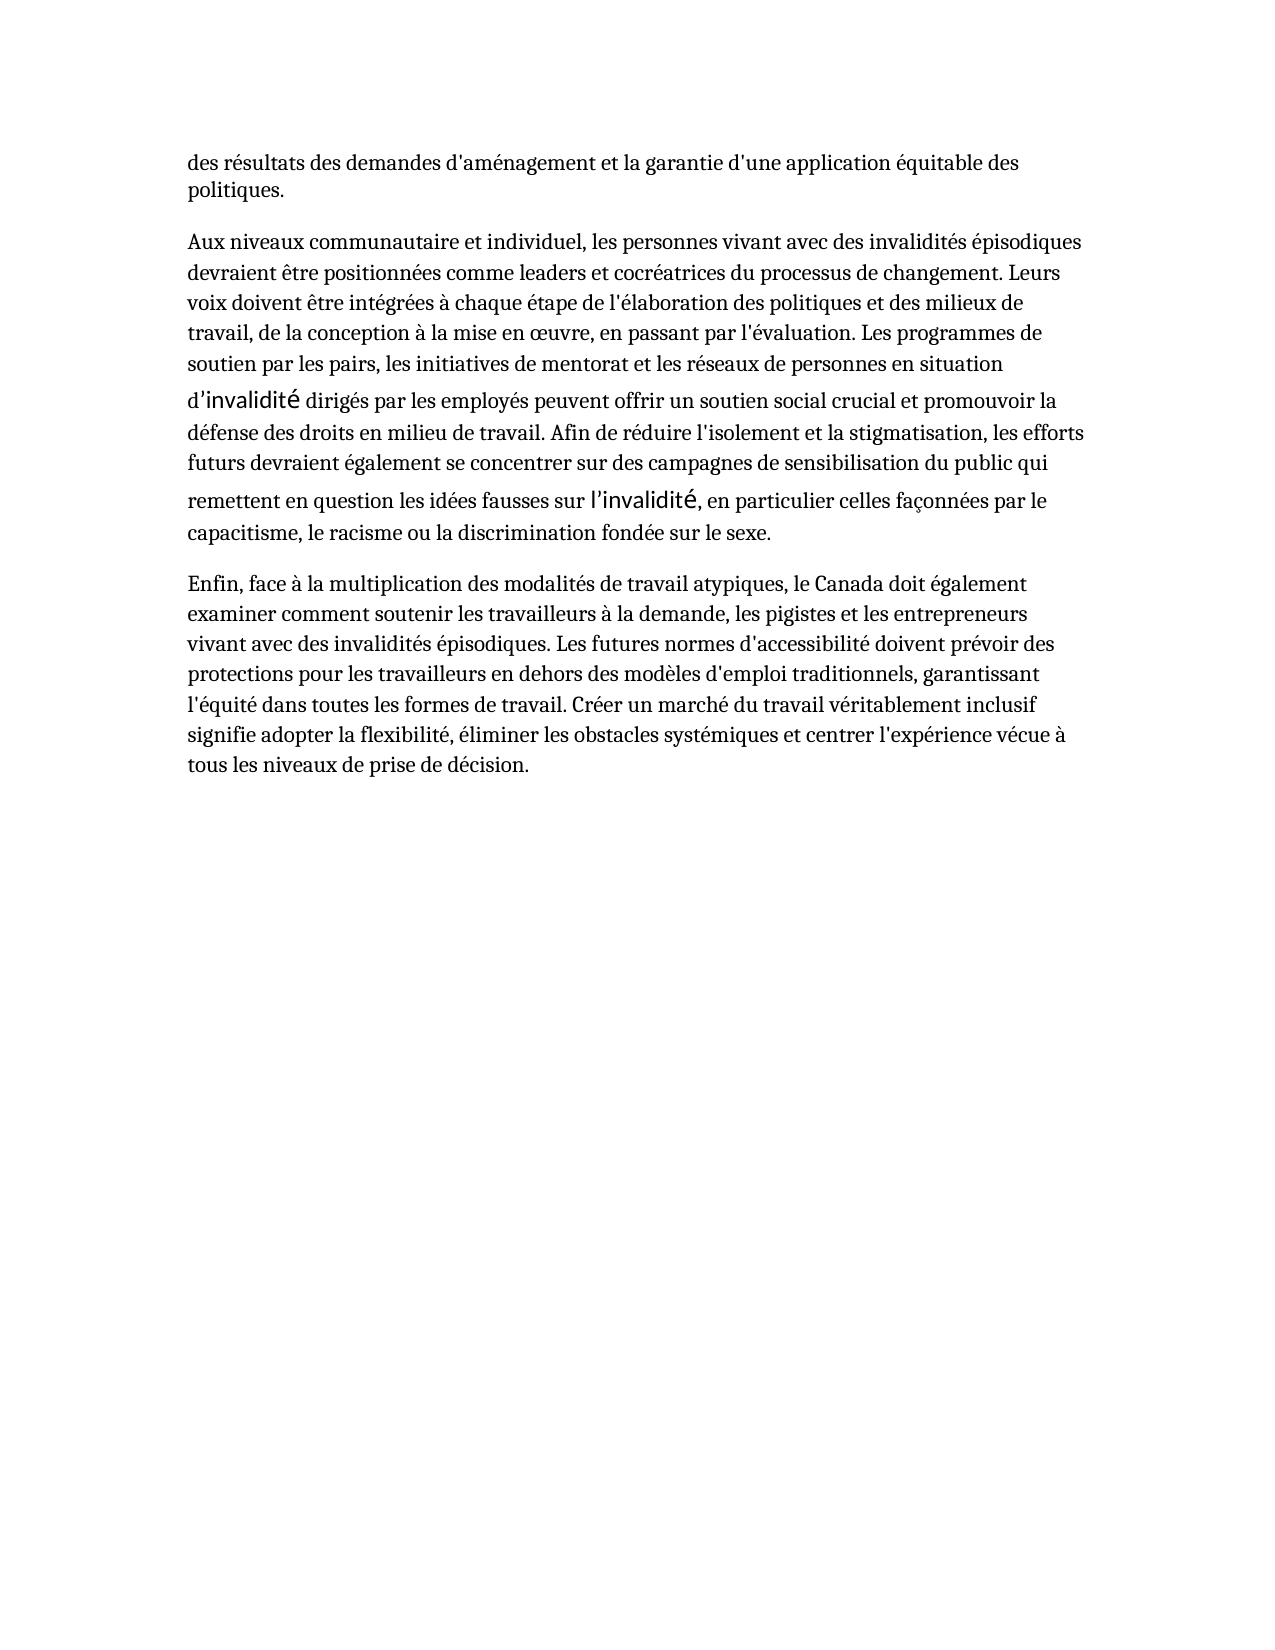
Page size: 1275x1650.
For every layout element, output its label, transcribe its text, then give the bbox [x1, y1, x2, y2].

text Aux niveaux communautaire et individuel, les personnes vivant avec des invalidités épisodiques devraient être positionnées comme leaders et cocréatrices du processus de changement. Leurs voix doivent être intégrées à chaque étape de l'élaboration des politiques et des milieux de travail, de la conception à la mise en œuvre, en passant par l'évaluation. Les programmes de soutien par les pairs, les initiatives de mentorat et les réseaux de personnes en situation d’invalidité dirigés par les employés peuvent offrir un soutien social crucial et promouvoir la défense des droits en milieu de travail. Afin de réduire l'isolement et la stigmatisation, les efforts futurs devraient également se concentrer sur des campagnes de sensibilisation du public qui remettent en question les idées fausses sur l’invalidité, en particulier celles façonnées par le capacitisme, le racisme ou la discrimination fondée sur le sexe. [187, 229, 1087, 546]
text Enfin, face à la multiplication des modalités de travail atypiques, le Canada doit également examiner comment soutenir les travailleurs à la demande, les pigistes et les entrepreneurs vivant avec des invalidités épisodiques. Les futures normes d'accessibilité doivent prévoir des protections pour les travailleurs en dehors des modèles d'emploi traditionnels, garantissant l'équité dans toutes les formes de travail. Créer un marché du travail véritablement inclusif signifie adopter la flexibilité, éliminer les obstacles systémiques et centrer l'expérience vécue à tous les niveaux de prise de décision. [187, 571, 1087, 778]
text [187, 150, 1087, 203]
